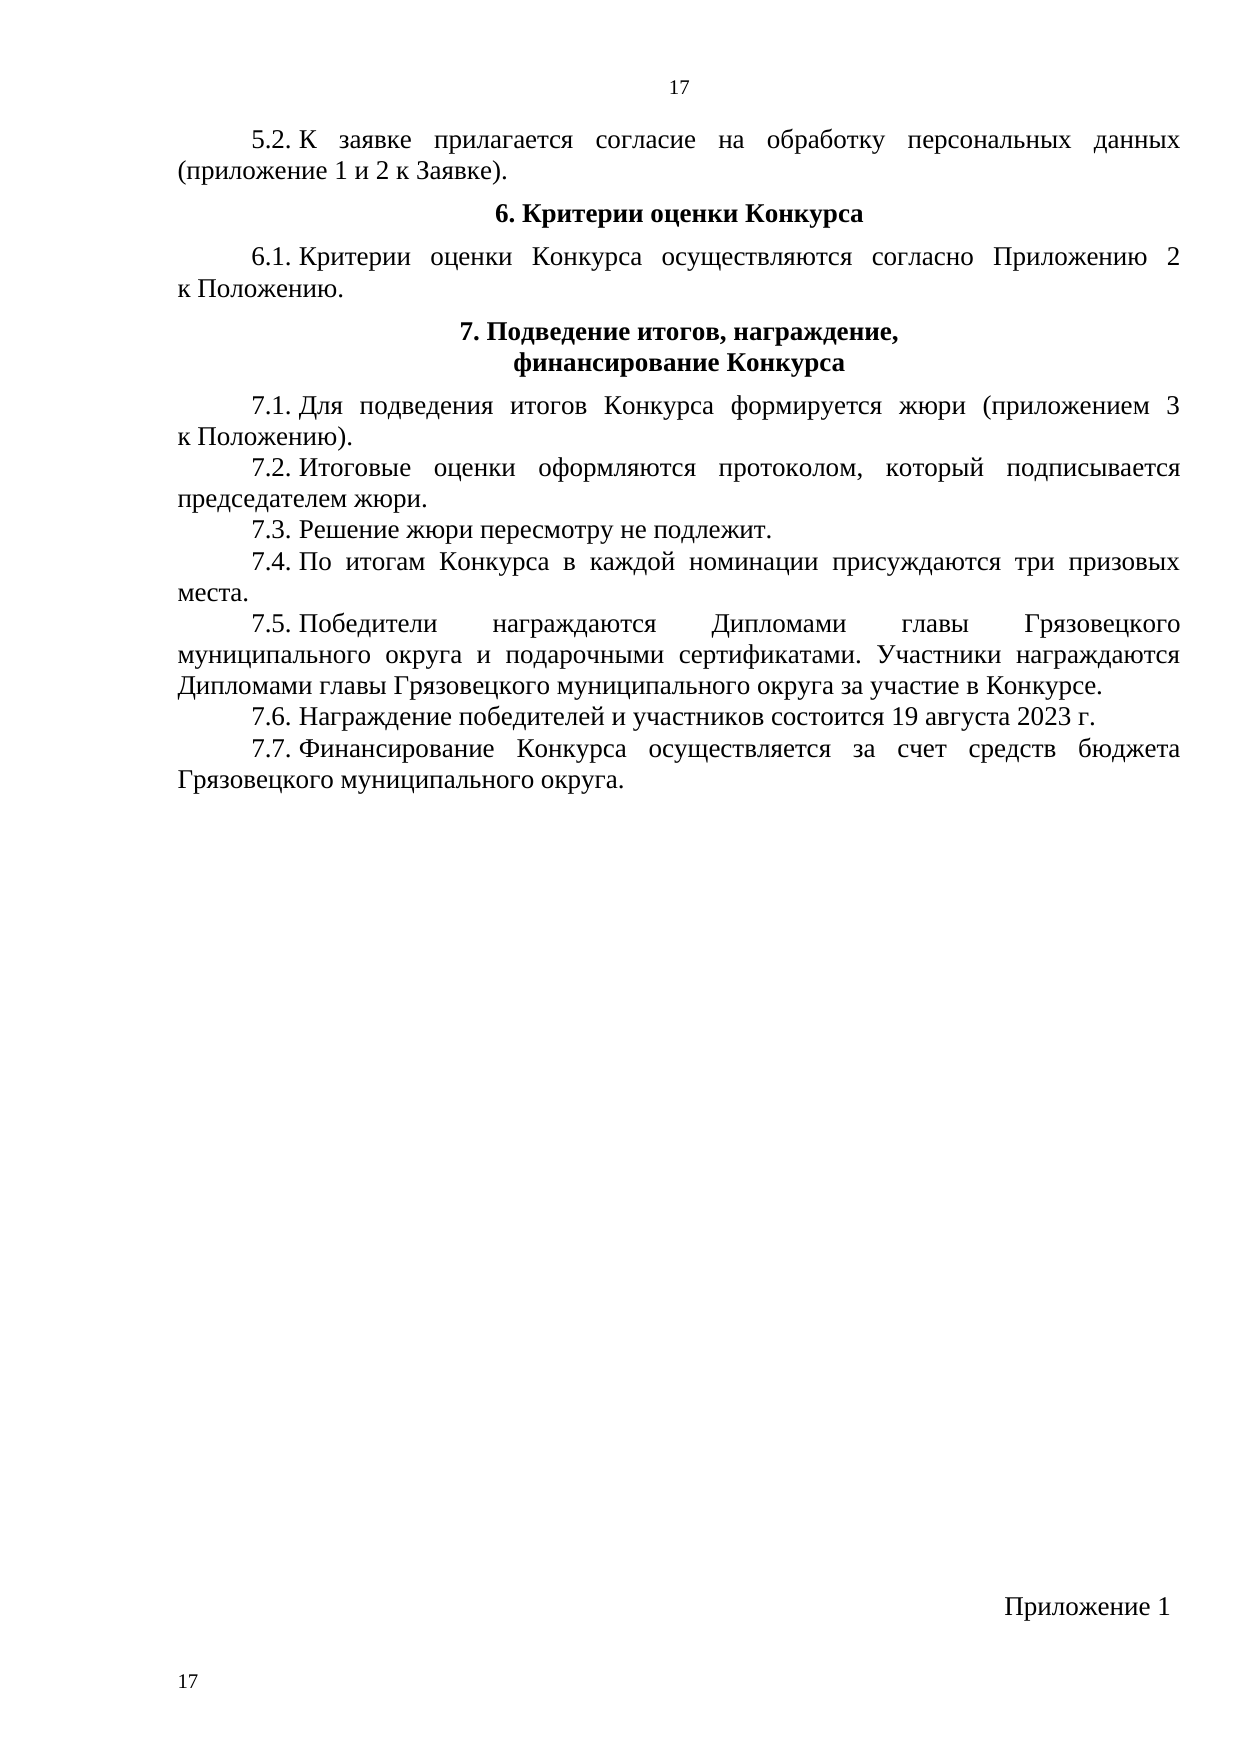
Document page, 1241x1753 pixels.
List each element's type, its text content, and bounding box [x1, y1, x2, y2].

text 7.6. Награждение победителей и участников состоится 19 августа 2023 г. [177, 701, 1181, 732]
text финансирование Конкурса [177, 346, 1181, 377]
text 5.2. К заявке прилагается согласие на обработку персональных данных (приложение 1 и 2 к Заявке). [177, 123, 1181, 185]
text 6.1. Критерии оценки Конкурса осуществляются согласно Приложению 2 к Положению. [177, 241, 1181, 303]
text 7.5. Победители награждаются Дипломами главы Грязовецкого муниципального округа и подарочными сертификатами. Участники награждаются Дипломами главы Грязовецкого муниципального округа за участие в Конкурсе. [177, 607, 1181, 701]
text 7.4. По итогам Конкурса в каждой номинации присуждаются три призовых места. [177, 545, 1181, 607]
text Приложение 1 [1004, 1589, 1181, 1621]
text 7.7. Финансирование Конкурса осуществляется за счет средств бюджета Грязовецкого муниципального округа. [177, 732, 1181, 794]
text 7.2. Итоговые оценки оформляются протоколом, который подписывается председателем жюри. [177, 451, 1181, 514]
text 7.1. Для подведения итогов Конкурса формируется жюри (приложением 3 к Положению). [177, 389, 1181, 451]
text 7. Подведение итогов, награждение, [177, 315, 1181, 346]
text 6. Критерии оценки Конкурса [177, 197, 1181, 228]
text 7.3. Решение жюри пересмотру не подлежит. [177, 514, 1181, 545]
